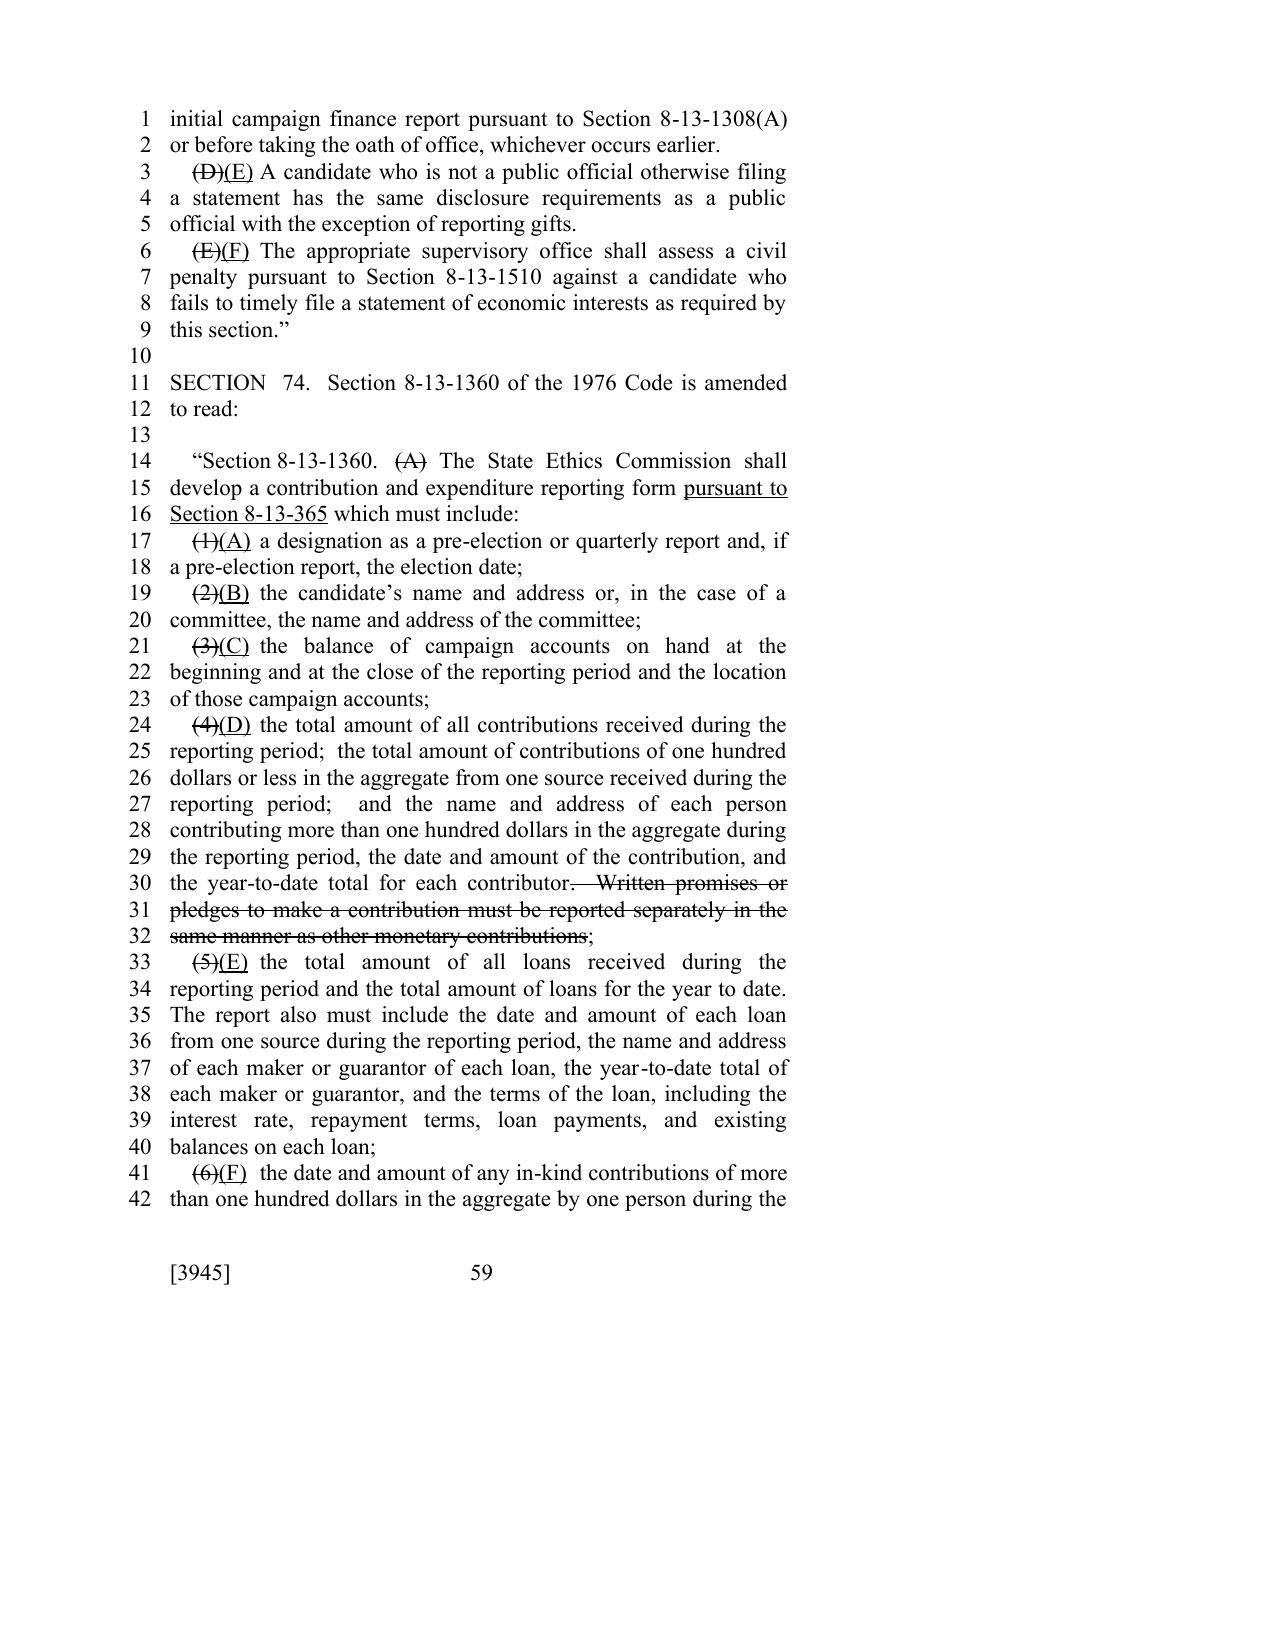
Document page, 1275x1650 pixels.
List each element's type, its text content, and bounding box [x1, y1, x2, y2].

text (1)(A) a designation as a pre-election or quarterly report and, if a pre-election report, the election date; [169, 527, 787, 579]
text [169, 105, 787, 158]
text (2)(B) the candidate’s name and address or, in the case of a committee, the name and address of the committee; [169, 579, 787, 632]
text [169, 1159, 787, 1212]
text SECTION 74. Section 8-13-1360 of the 1976 Code is amended to read: [169, 368, 787, 421]
text (5)(E) the total amount of all loans received during the reporting period and the total amount of loans for the year to date. The report also must include the date and amount of each loan from one source during the reporting period, the name and address of each maker or guarantor of each loan, the year-to-date total of each maker or guarantor, and the terms of the loan, including the interest rate, repayment terms, loan payments, and existing balances on each loan; [169, 948, 787, 1159]
text (3)(C) the balance of campaign accounts on hand at the beginning and at the close of the reporting period and the location of those campaign accounts; [169, 632, 787, 711]
text (E)(F) The appropriate supervisory office shall assess a civil penalty pursuant to Section 8-13-1510 against a candidate who fails to timely file a statement of economic interests as required by this section.” [169, 237, 787, 342]
text (D)(E) A candidate who is not a public official otherwise filing a statement has the same disclosure requirements as a public official with the exception of reporting gifts. [169, 158, 787, 237]
text “Section 8-13-1360. (A) The State Ethics Commission shall develop a contribution and expenditure reporting form pursuant to Section 8-13-365 which must include: [169, 448, 787, 527]
text (4)(D) the total amount of all contributions received during the reporting period; the total amount of contributions of one hundred dollars or less in the aggregate from one source received during the reporting period; and the name and address of each person contributing more than one hundred dollars in the aggregate during the reporting period, the date and amount of the contribution, and the year-to-date total for each contributor. Written promises or pledges to make a contribution must be reported separately in the same manner as other monetary contributions; [169, 711, 787, 910]
